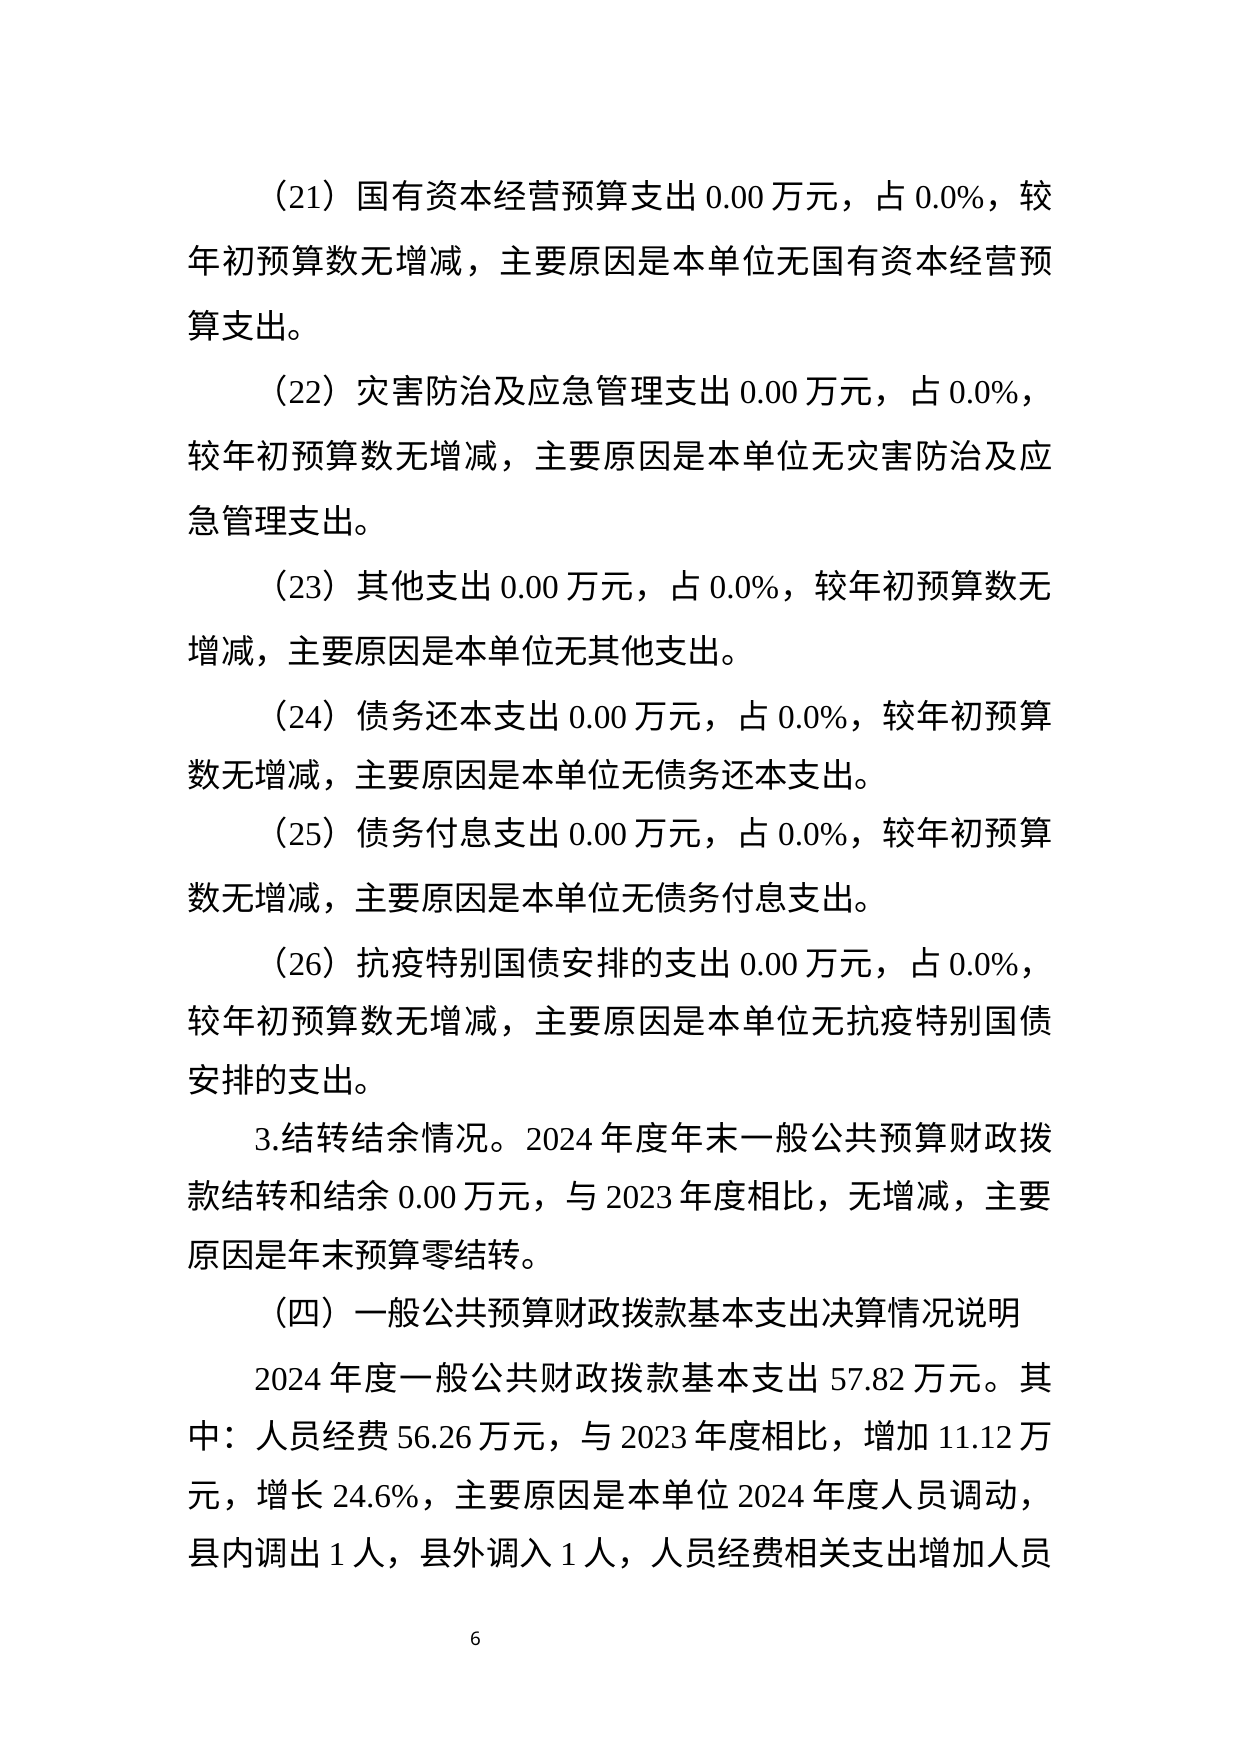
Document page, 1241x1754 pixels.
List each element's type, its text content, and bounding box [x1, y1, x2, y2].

text 3.结转结余情况。2024年度年末一般公共预算财政拨款结转和结余0.00万元，与2023年度相比，无增减，主要原因是年末预算零结转。 [187, 1104, 1053, 1279]
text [187, 1344, 1053, 1577]
text （25）债务付息支出0.00万元，占0.0%，较年初预算数无增减，主要原因是本单位无债务付息支出。 [187, 799, 1053, 929]
text （21）国有资本经营预算支出0.00万元，占0.0%，较年初预算数无增减，主要原因是本单位无国有资本经营预算支出。 [187, 162, 1053, 357]
text （26）抗疫特别国债安排的支出0.00万元，占0.0%，较年初预算数无增减，主要原因是本单位无抗疫特别国债安排的支出。 [187, 929, 1053, 1104]
text （24）债务还本支出0.00万元，占0.0%，较年初预算数无增减，主要原因是本单位无债务还本支出。 [187, 682, 1053, 799]
text （22）灾害防治及应急管理支出0.00万元，占0.0%，较年初预算数无增减，主要原因是本单位无灾害防治及应急管理支出。 [187, 357, 1053, 552]
text （23）其他支出0.00万元，占0.0%，较年初预算数无增减，主要原因是本单位无其他支出。 [187, 552, 1053, 682]
text （四）一般公共预算财政拨款基本支出决算情况说明 [187, 1279, 1053, 1344]
